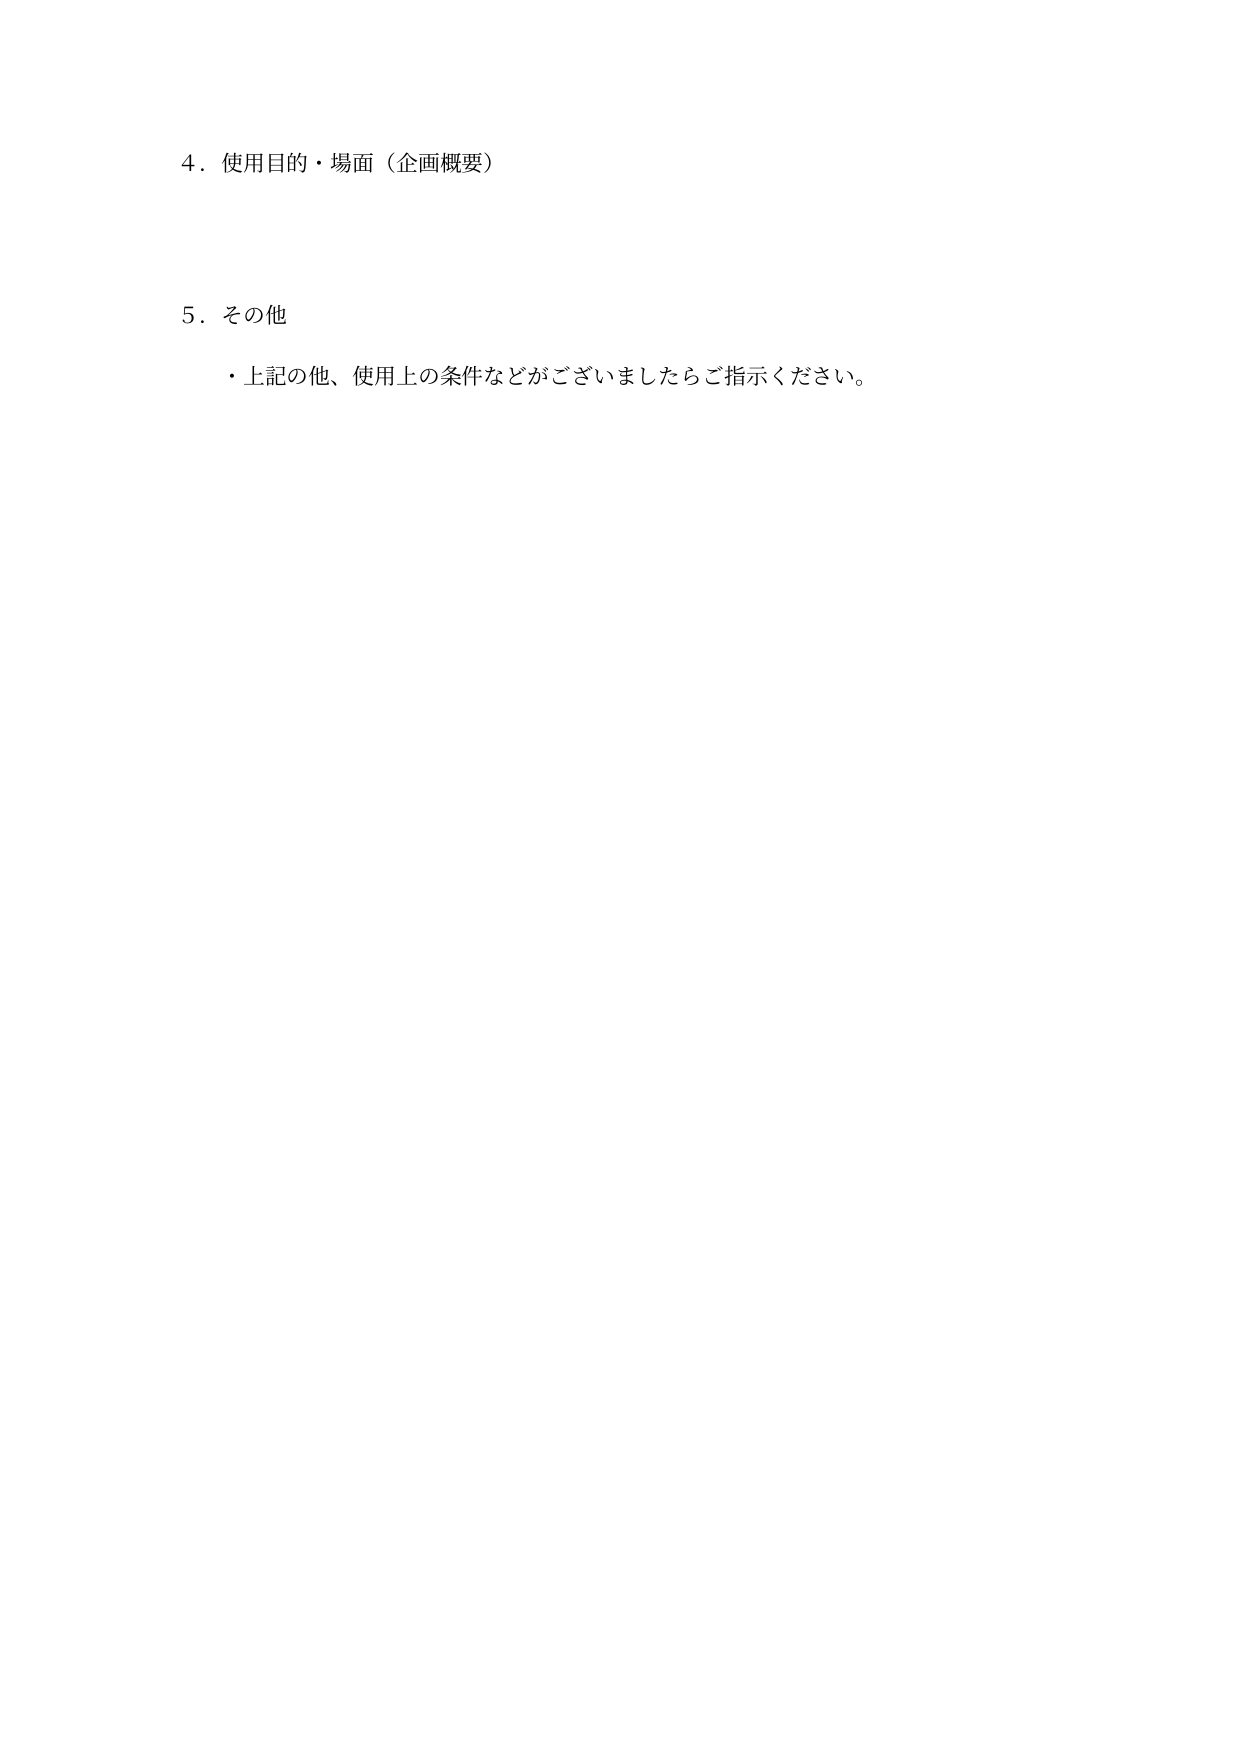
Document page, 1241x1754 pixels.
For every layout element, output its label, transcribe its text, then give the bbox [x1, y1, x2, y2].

text ４．使用目的・場面（企画概要） [177, 131, 1063, 192]
text ・上記の他、使用上の条件などがございましたらご指示ください。 [177, 344, 1063, 405]
text ５．その他 [177, 283, 1063, 344]
